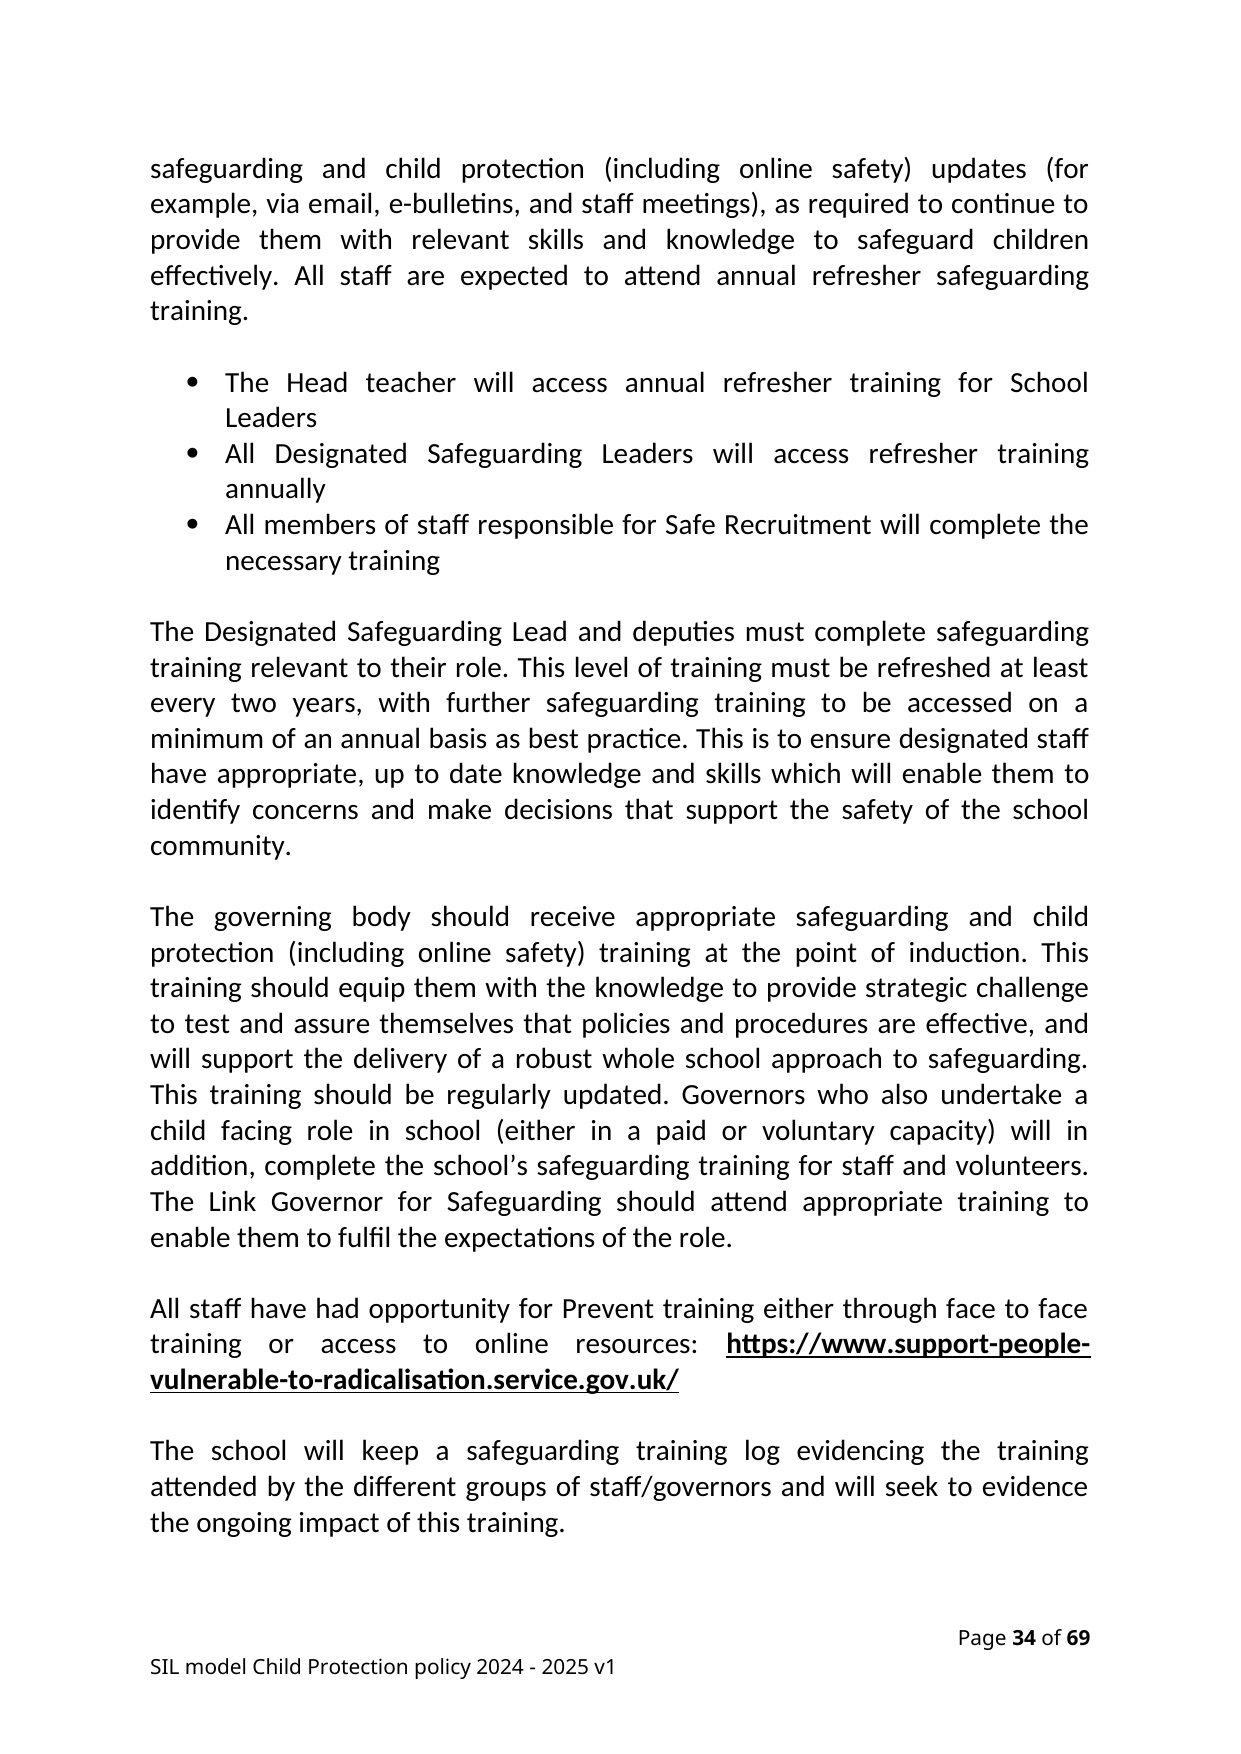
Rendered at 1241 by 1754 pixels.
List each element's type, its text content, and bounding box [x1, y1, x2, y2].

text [150, 150, 1090, 328]
list The Head teacher will access annual refresher training for School Leaders [187, 364, 1090, 435]
list All members of staff responsible for Safe Recruitment will complete the necessary training [187, 506, 1090, 577]
text The governing body should receive appropriate safeguarding and child protection (including online safety) training at the point of induction. This training should equip them with the knowledge to provide strategic challenge to test and assure themselves that policies and procedures are effective, and will support the delivery of a robust whole school approach to safeguarding. This training should be regularly updated. Governors who also undertake a child facing role in school (either in a paid or voluntary capacity) will in addition, complete the school’s safeguarding training for staff and volunteers. The Link Governor for Safeguarding should attend appropriate training to enable them to fulfil the expectations of the role. [150, 898, 1090, 1254]
list All Designated Safeguarding Leaders will access refresher training annually [187, 435, 1090, 506]
text All staff have had opportunity for Prevent training either through face to face training or access to online resources: https://www.support-people-vulnerable-to-radicalisation.service.gov.uk/ [150, 1290, 1090, 1397]
text The Designated Safeguarding Lead and deputies must complete safeguarding training relevant to their role. This level of training must be refreshed at least every two years, with further safeguarding training to be accessed on a minimum of an annual basis as best practice. This is to ensure designated staff have appropriate, up to date knowledge and skills which will enable them to identify concerns and make decisions that support the safety of the school community. [150, 613, 1090, 862]
text The school will keep a safeguarding training log evidencing the training attended by the different groups of staff/governors and will seek to evidence the ongoing impact of this training. [150, 1432, 1090, 1539]
